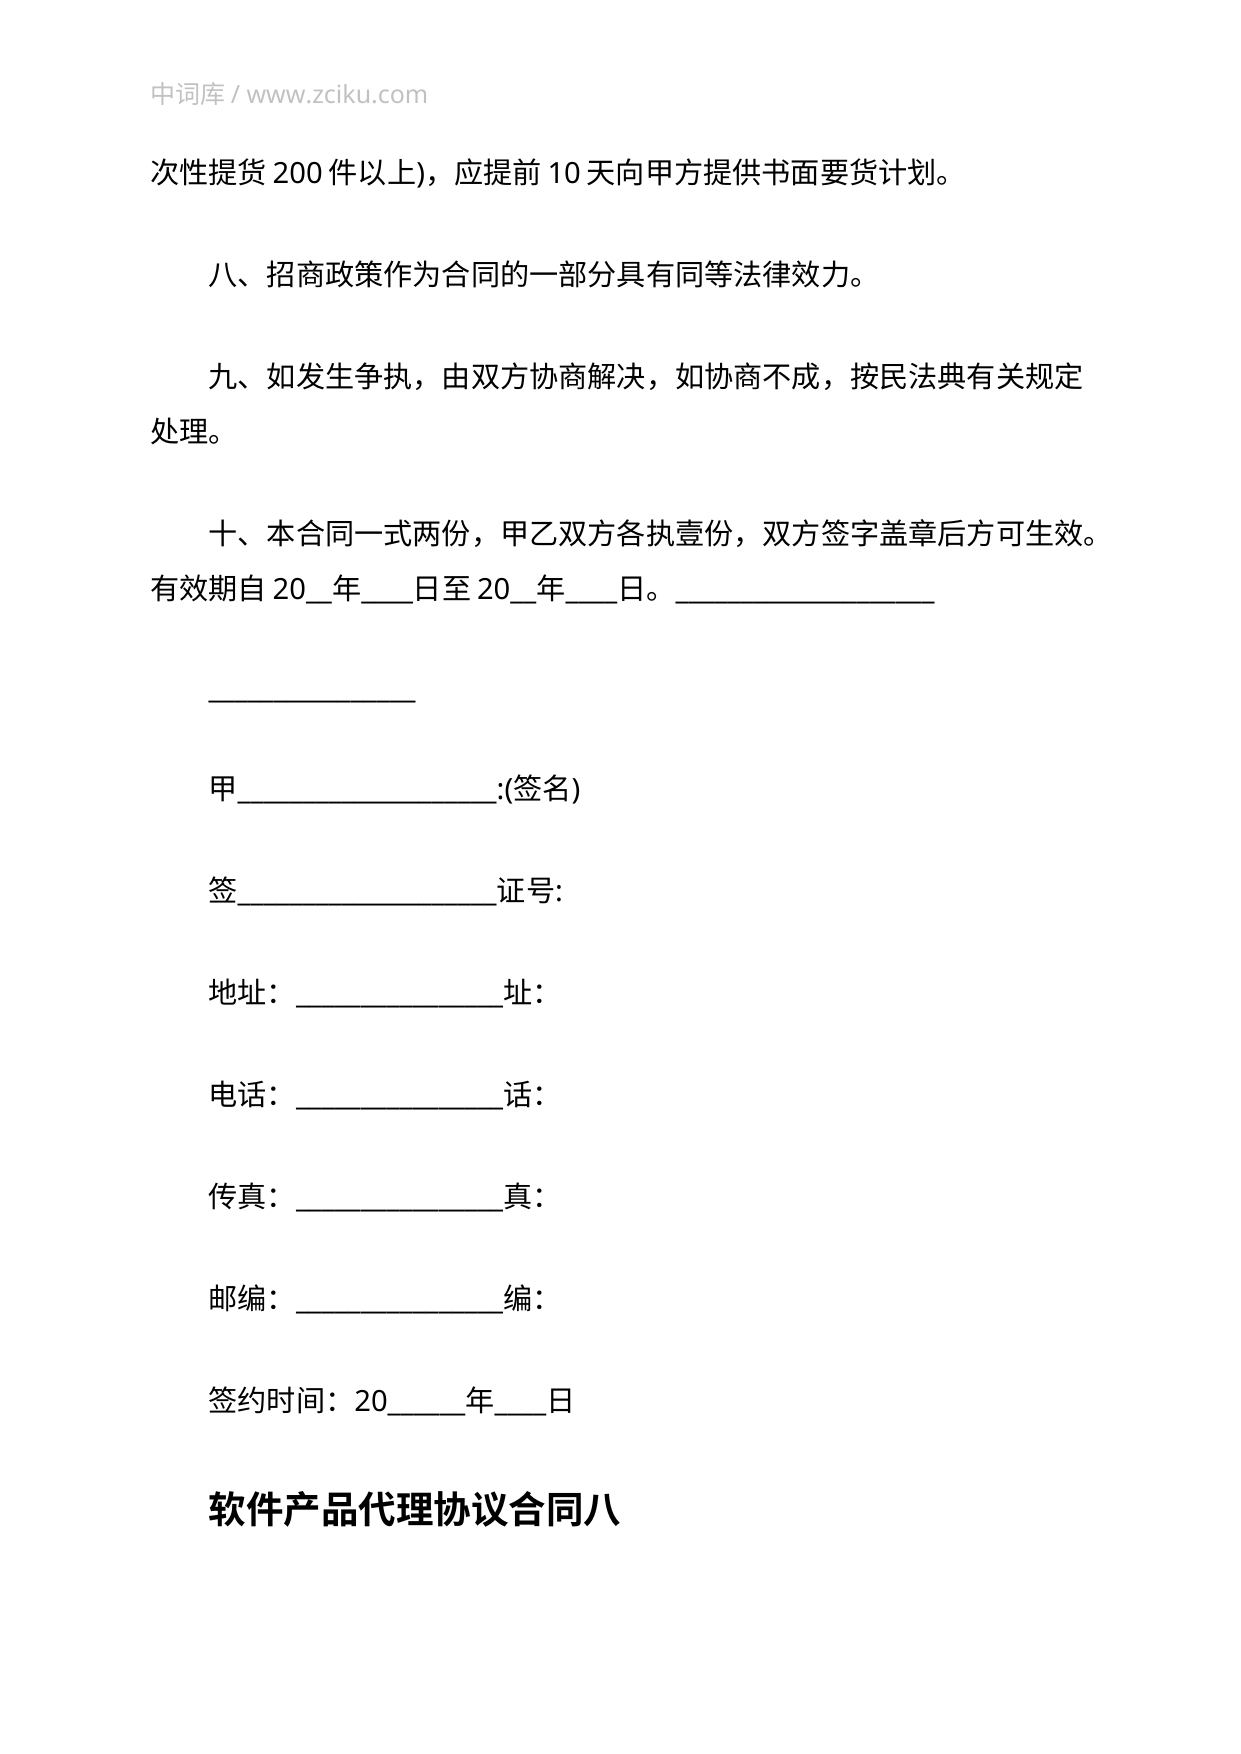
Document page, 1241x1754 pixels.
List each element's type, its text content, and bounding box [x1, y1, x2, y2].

text 甲____________________:(签名) [150, 766, 1090, 808]
text 邮编：________________编： [150, 1276, 1090, 1318]
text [150, 150, 1090, 192]
text ________________ [150, 667, 1090, 707]
text 软件产品代理协议合同八 [150, 1479, 1090, 1534]
text 签____________________证号: [150, 868, 1090, 910]
text 十、本合同一式两份，甲乙双方各执壹份，双方签字盖章后方可生效。有效期自20__年____日至20__年____日。____________________ [150, 510, 1090, 608]
text 电话：________________话： [150, 1072, 1090, 1114]
text 九、如发生争执，由双方协商解决，如协商不成，按民法典有关规定处理。 [150, 354, 1090, 451]
text 传真：________________真： [150, 1174, 1090, 1216]
text 地址：________________址： [150, 970, 1090, 1012]
text 签约时间：20______年____日 [150, 1378, 1090, 1420]
text 八、招商政策作为合同的一部分具有同等法律效力。 [150, 252, 1090, 294]
